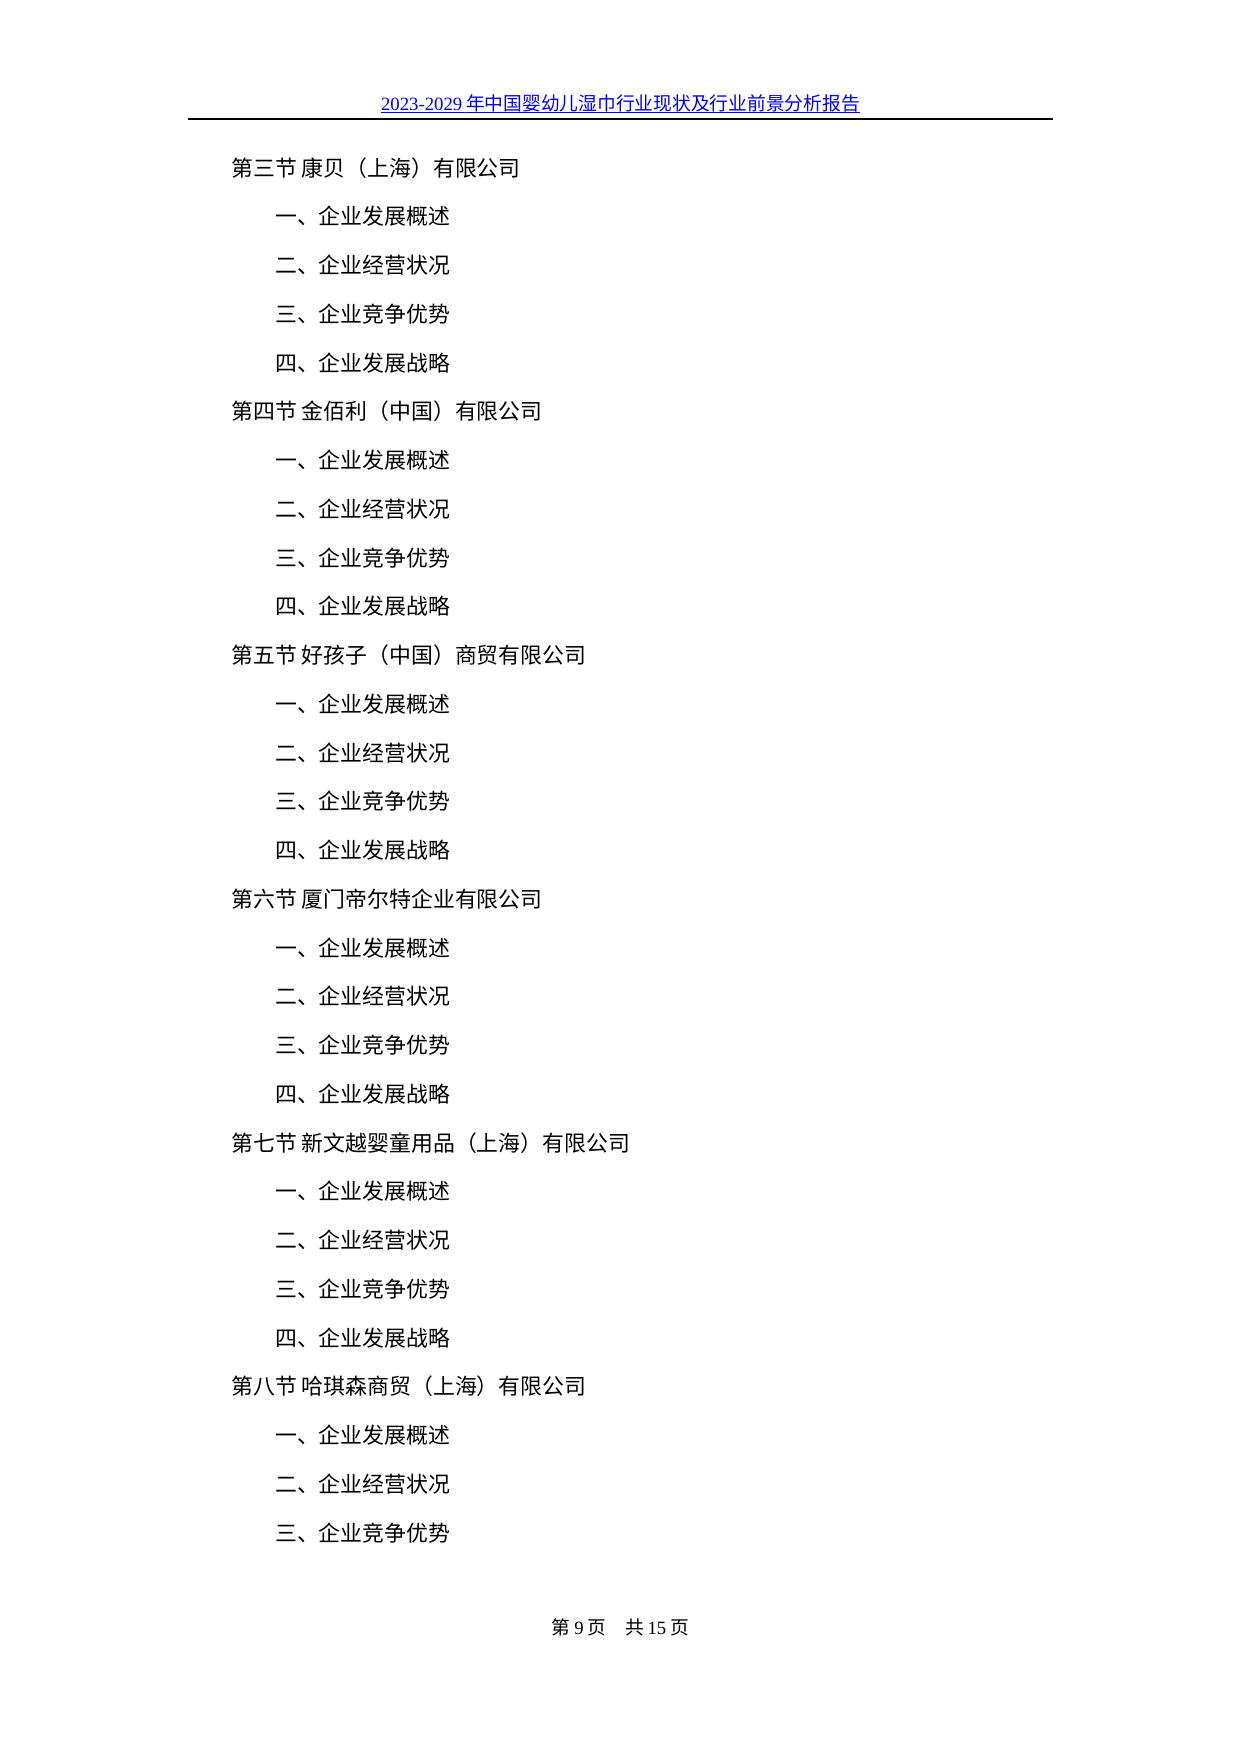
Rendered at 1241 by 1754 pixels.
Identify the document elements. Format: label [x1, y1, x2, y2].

text [187, 150, 1053, 1548]
